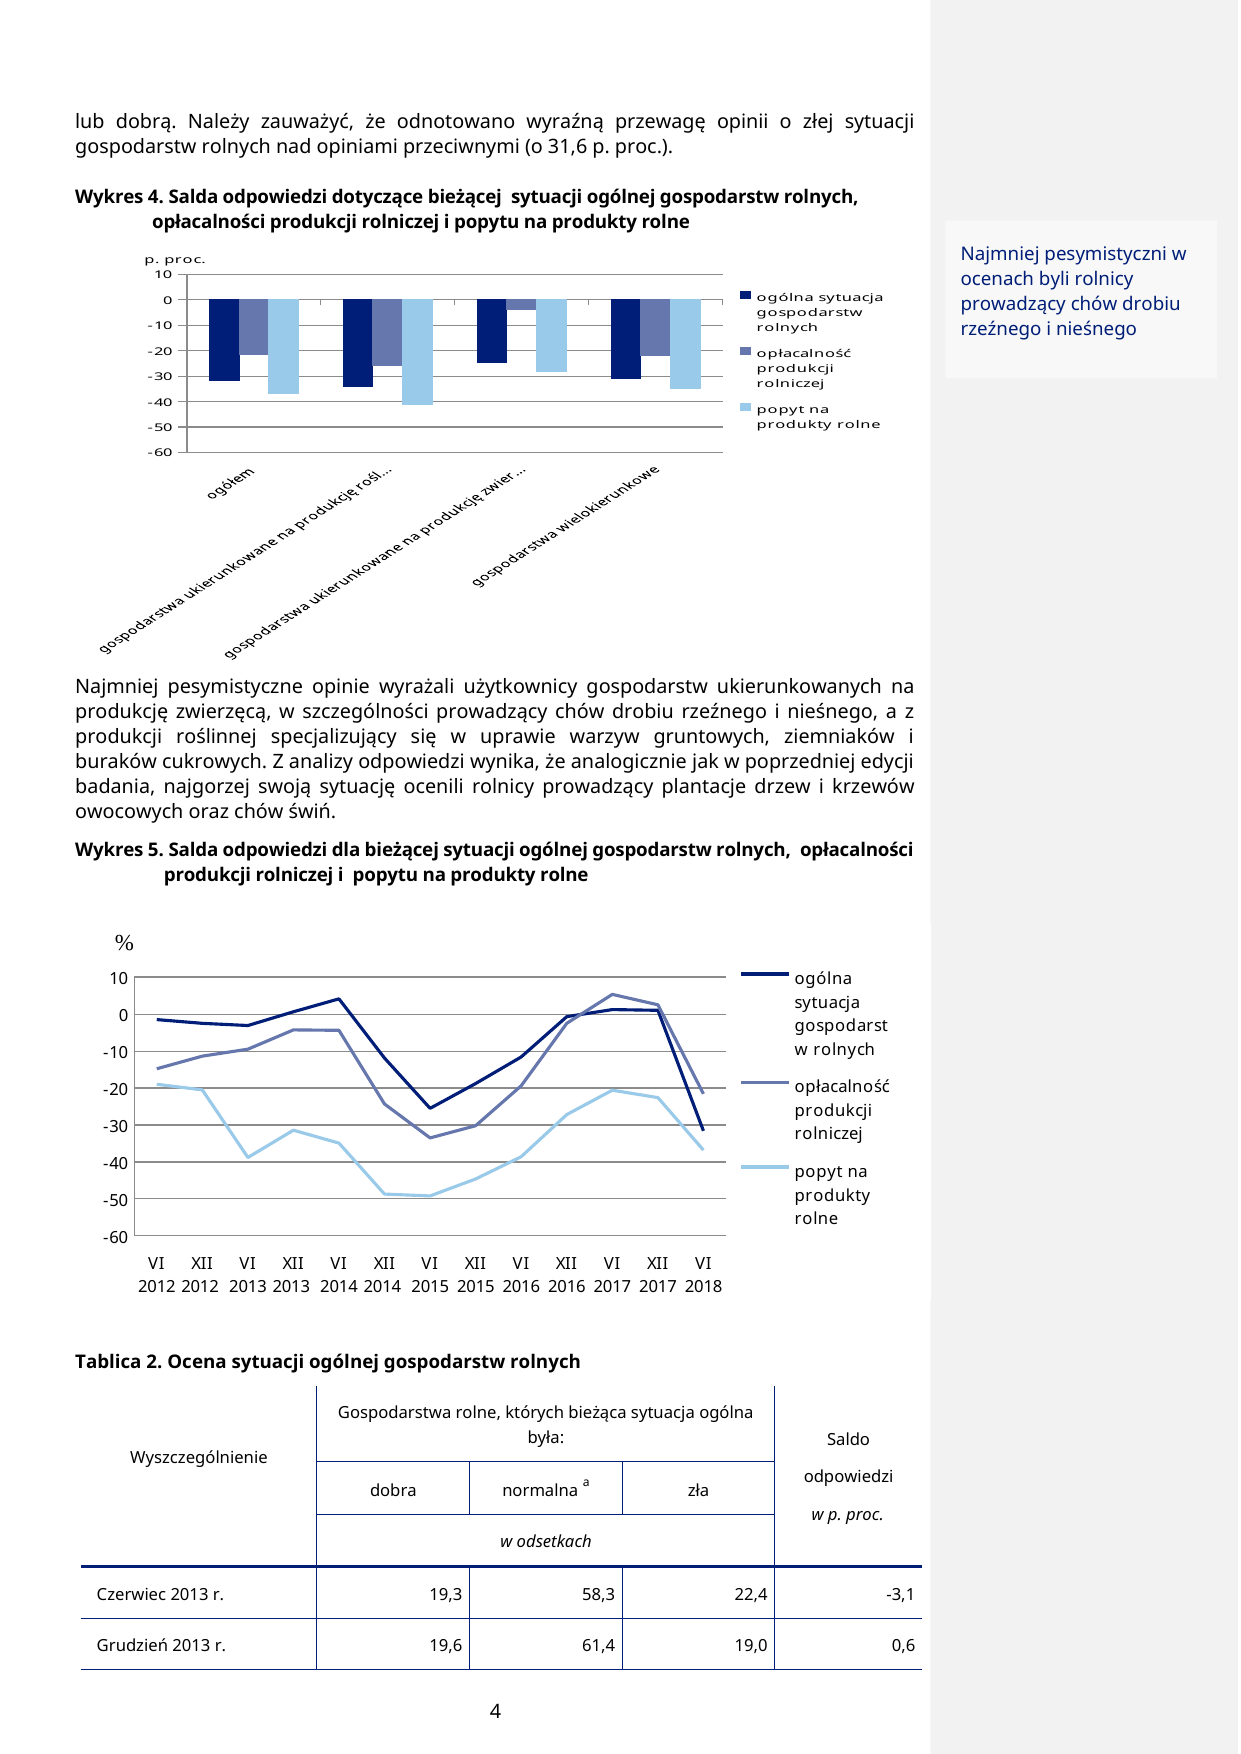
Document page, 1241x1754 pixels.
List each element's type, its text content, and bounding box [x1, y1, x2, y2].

text Wykres 5. Salda odpowiedzi dla bieżącej sytuacji ogólnej gospodarstw rolnych, opłacalności produkcji rolniczej i popytu na produkty rolne [588, 836, 915, 886]
table_cell 19,6 [317, 1619, 469, 1669]
table_cell 58,3 [470, 1568, 622, 1618]
table_cell 0,6 [775, 1619, 922, 1669]
table_cell zła [623, 1462, 774, 1514]
table_cell w odsetkach [317, 1515, 774, 1565]
table_header Wyszczególnienie [81, 1386, 316, 1565]
table_cell dobra [317, 1462, 469, 1514]
table_header Saldo odpowiedzi w p. proc. [775, 1386, 922, 1565]
text Najmniej pesymistyczne opinie wyrażali użytkownicy gospodarstw ukierunkowanych na produkcję zwierzęcą, w szczególności prowadzący chów drobiu rzeźnego i nieśnego, a z produkcji roślinnej specjalizujący się w uprawie warzyw gruntowych, ziemniaków i buraków cukrowych. Z analizy odpowiedzi wynika, że analogicznie jak w poprzedniej edycji badania, najgorzej swoją sytuację ocenili rolnicy prowadzący plantacje drzew i krzewów owocowych oraz chów świń. [75, 246, 915, 824]
table_cell normalna a [470, 1462, 622, 1514]
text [75, 108, 915, 158]
table_cell Grudzień 2013 r. [81, 1619, 316, 1669]
table_cell -3,1 [775, 1568, 922, 1618]
text Tablica 2. Ocena sytuacji ogólnej gospodarstw rolnych [75, 1348, 915, 1373]
table_cell Czerwiec 2013 r. [81, 1568, 316, 1618]
table_cell 19,3 [317, 1568, 469, 1618]
table_cell 19,0 [623, 1619, 774, 1669]
text Wykres 4. Salda odpowiedzi dotyczące bieżącej sytuacji ogólnej gospodarstw rolnych, opłacalności produkcji rolniczej i popytu na produkty rolne [75, 183, 915, 233]
table_cell 22,4 [623, 1568, 774, 1618]
table_cell 61,4 [470, 1619, 622, 1669]
table_header Gospodarstwa rolne, których bieżąca sytuacja ogólna była: [317, 1386, 774, 1461]
